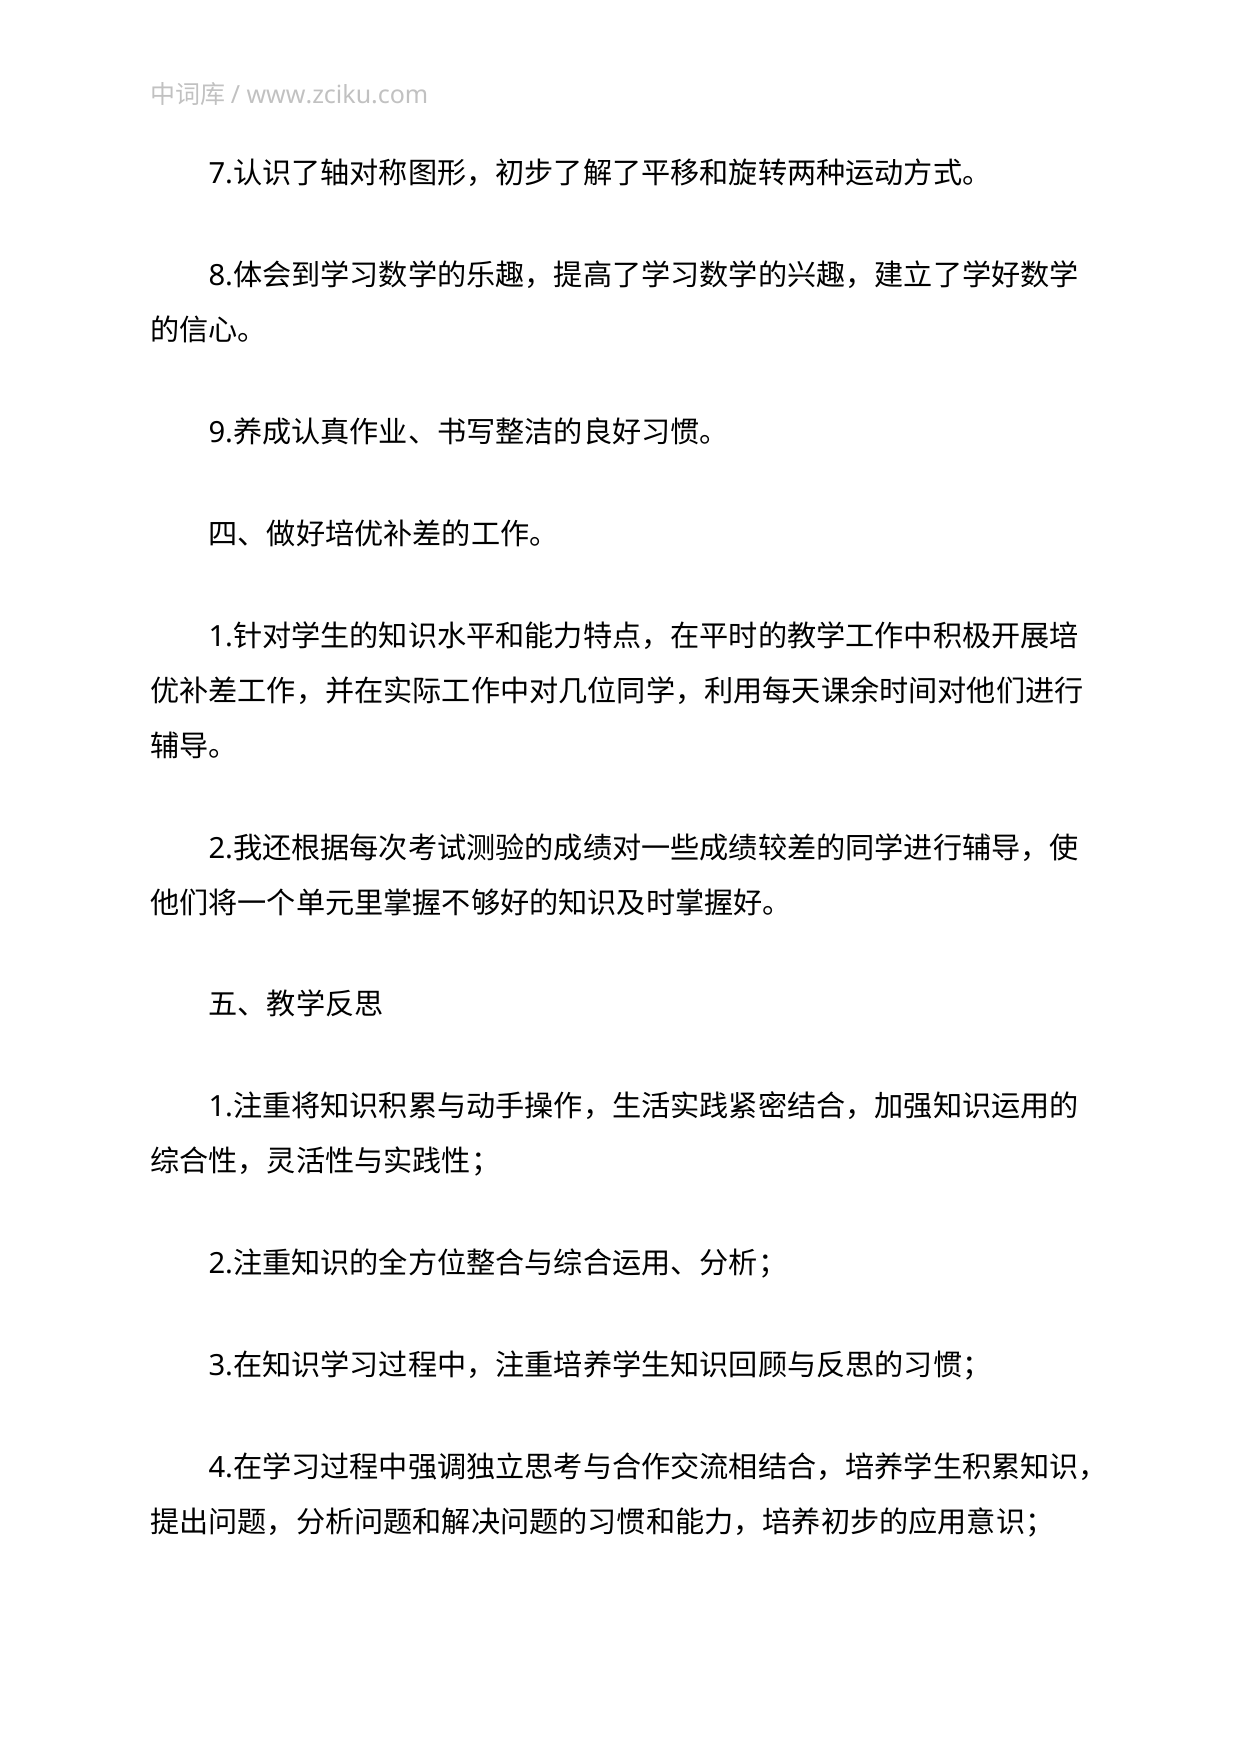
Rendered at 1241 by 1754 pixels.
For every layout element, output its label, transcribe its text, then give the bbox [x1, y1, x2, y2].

text 3.在知识学习过程中，注重培养学生知识回顾与反思的习惯； [150, 1341, 1090, 1384]
text 8.体会到学习数学的乐趣，提高了学习数学的兴趣，建立了学好数学的信心。 [150, 252, 1090, 349]
text 4.在学习过程中强调独立思考与合作交流相结合，培养学生积累知识，提出问题，分析问题和解决问题的习惯和能力，培养初步的应用意识； [150, 1443, 1090, 1541]
text 9.养成认真作业、书写整洁的良好习惯。 [150, 409, 1090, 451]
text 四、做好培优补差的工作。 [150, 511, 1090, 553]
text 五、教学反思 [150, 981, 1090, 1023]
text 1.针对学生的知识水平和能力特点，在平时的教学工作中积极开展培优补差工作，并在实际工作中对几位同学，利用每天课余时间对他们进行辅导。 [150, 612, 1090, 765]
text 2.我还根据每次考试测验的成绩对一些成绩较差的同学进行辅导，使他们将一个单元里掌握不够好的知识及时掌握好。 [150, 824, 1090, 921]
text 2.注重知识的全方位整合与综合运用、分析； [150, 1239, 1090, 1282]
text 7.认识了轴对称图形，初步了解了平移和旋转两种运动方式。 [150, 150, 1090, 192]
text 1.注重将知识积累与动手操作，生活实践紧密结合，加强知识运用的综合性，灵活性与实践性； [150, 1083, 1090, 1180]
